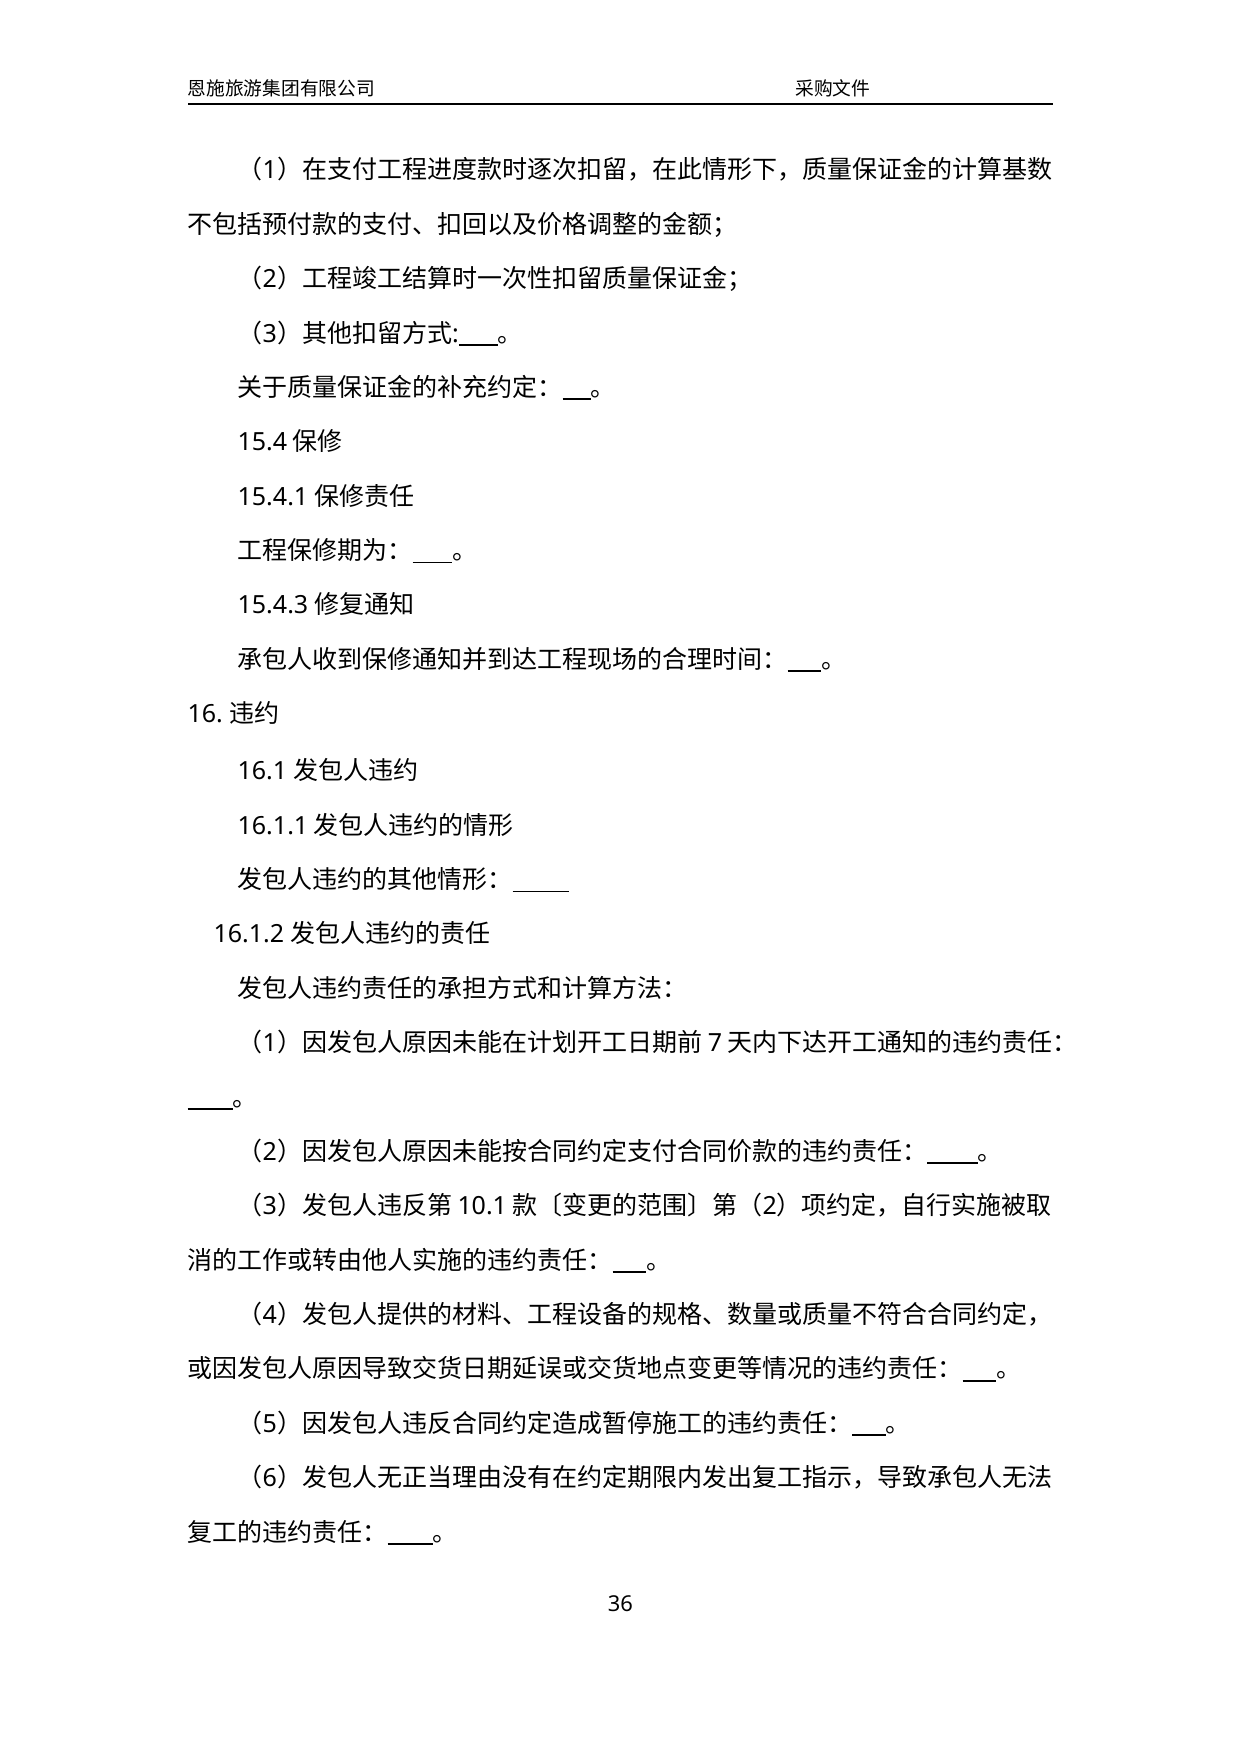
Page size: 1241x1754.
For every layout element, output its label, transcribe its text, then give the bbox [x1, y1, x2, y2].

text （5）因发包人违反合同约定造成暂停施工的违约责任： 。 [187, 1403, 1053, 1439]
text （6）发包人无正当理由没有在约定期限内发出复工指示，导致承包人无法复工的违约责任： 。 [187, 1458, 1053, 1548]
text （3）其他扣留方式: 。 [187, 313, 1053, 349]
text 15.4.1 保修责任 [187, 476, 1053, 512]
text 16.1.2 发包人违约的责任 [187, 914, 1053, 950]
text 15.4保修 [187, 422, 1053, 458]
text （1）因发包人原因未能在计划开工日期前7天内下达开工通知的违约责任： 。 [187, 1023, 1053, 1113]
text 16.1 发包人违约 [187, 751, 1053, 787]
text 关于质量保证金的补充约定： 。 [187, 367, 1053, 404]
text （2）因发包人原因未能按合同约定支付合同价款的违约责任： 。 [187, 1131, 1053, 1168]
text （1）在支付工程进度款时逐次扣留，在此情形下，质量保证金的计算基数不包括预付款的支付、扣回以及价格调整的金额； [187, 150, 1053, 241]
text （4）发包人提供的材料、工程设备的规格、数量或质量不符合合同约定，或因发包人原因导致交货日期延误或交货地点变更等情况的违约责任： 。 [187, 1294, 1053, 1385]
text （2）工程竣工结算时一次性扣留质量保证金； [187, 259, 1053, 295]
text 发包人违约责任的承担方式和计算方法： [187, 968, 1053, 1004]
text 发包人违约的其他情形： [187, 859, 1053, 896]
text （3）发包人违反第10.1款〔变更的范围〕第（2）项约定，自行实施被取消的工作或转由他人实施的违约责任： 。 [187, 1186, 1053, 1276]
text 工程保修期为： 。 [187, 531, 1053, 567]
text 承包人收到保修通知并到达工程现场的合理时间： 。 [187, 639, 1053, 676]
text 16.1.1发包人违约的情形 [187, 805, 1053, 841]
text 16. 违约 [187, 694, 1053, 730]
text 15.4.3 修复通知 [187, 585, 1053, 621]
